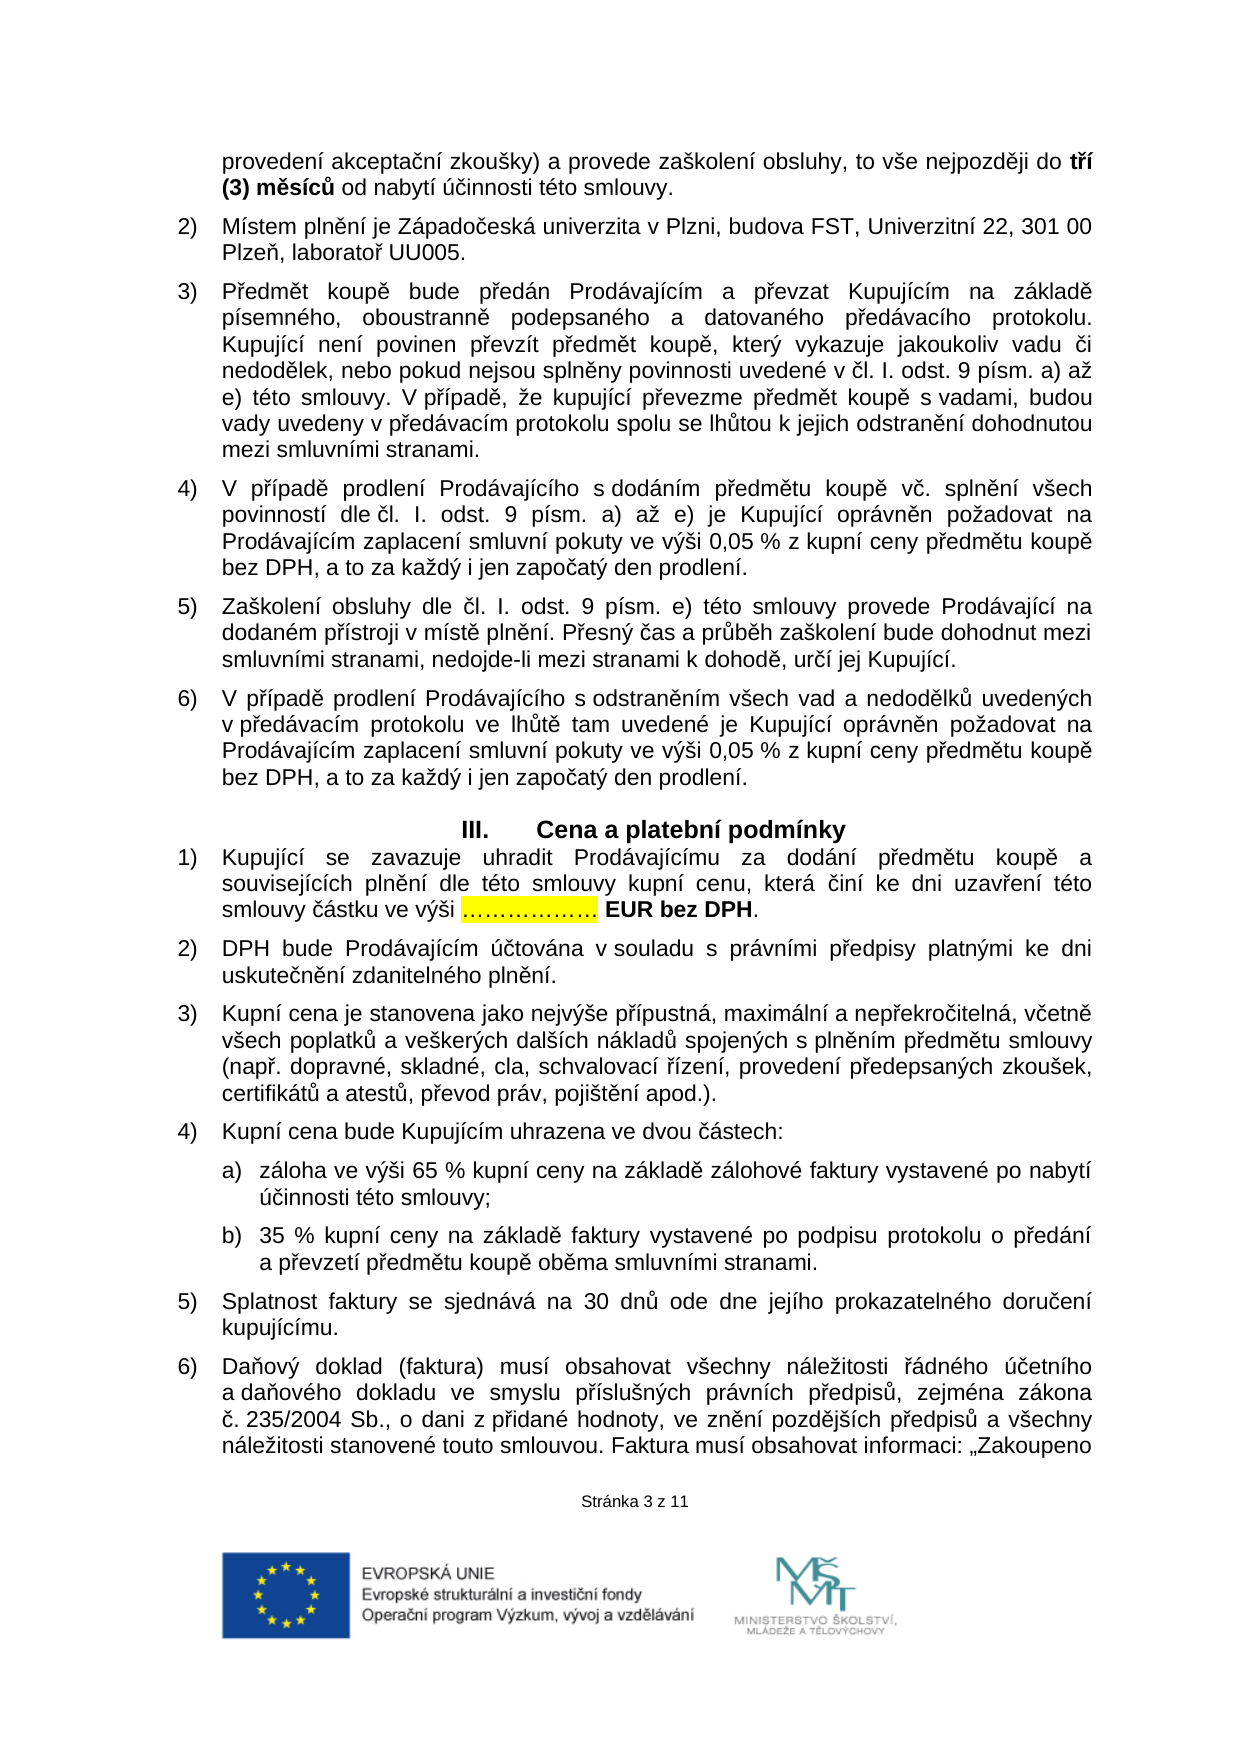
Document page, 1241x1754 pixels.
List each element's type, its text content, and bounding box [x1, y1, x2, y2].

list Místem plnění je Západočeská univerzita v Plzni, budova FST, Univerzitní 22, 301 00 Plzeň, laboratoř UU005. [177, 213, 1093, 266]
list Předmět koupě bude předán Prodávajícím a převzat Kupujícím na základě písemného, oboustranně podepsaného a datovaného předávacího protokolu. Kupující není povinen převzít předmět koupě, který vykazuje jakoukoliv vadu či nedodělek, nebo pokud nejsou splněny povinnosti uvedené v čl. I. odst. 9 písm. a) až e) této smlouvy. V případě, že kupující převezme předmět koupě s vadami, budou vady uvedeny v předávacím protokolu spolu se lhůtou k jejich odstranění dohodnutou mezi smluvními stranami. [177, 278, 1093, 462]
list Kupní cena je stanovena jako nejvýše přípustná, maximální a nepřekročitelná, včetně všech poplatků a veškerých dalších nákladů spojených s plněním předmětu smlouvy (např. dopravné, skladné, cla, schvalovací řízení, provedení předepsaných zkoušek, certifikátů a atestů, převod práv, pojištění apod.). [177, 1000, 1093, 1106]
list 35 % kupní ceny na základě faktury vystavené po podpisu protokolu o předání a převzetí předmětu koupě oběma smluvními stranami. [222, 1222, 1093, 1275]
list záloha ve výši 65 % kupní ceny na základě zálohové faktury vystavené po nabytí účinnosti této smlouvy; [222, 1157, 1093, 1210]
list DPH bude Prodávajícím účtována v souladu s právními předpisy platnými ke dni uskutečnění zdanitelného plnění. [177, 935, 1093, 988]
list V případě prodlení Prodávajícího s odstraněním všech vad a nedodělků uvedených v předávacím protokolu ve lhůtě tam uvedené je Kupující oprávněn požadovat na Prodávajícím zaplacení smluvní pokuty ve výši 0,05 % z kupní ceny předmětu koupě bez DPH, a to za každý i jen započatý den prodlení. [177, 684, 1093, 790]
list Zaškolení obsluhy dle čl. I. odst. 9 písm. e) této smlouvy provede Prodávající na dodaném přístroji v místě plnění. Přesný čas a průběh zaškolení bude dohodnut mezi smluvními stranami, nedojde-li mezi stranami k dohodě, určí jej Kupující. [177, 593, 1093, 672]
list Cena a platební podmínky [215, 815, 1093, 844]
list Kupní cena bude Kupujícím uhrazena ve dvou částech: [177, 1118, 1093, 1145]
picture [177, 1511, 934, 1681]
list Kupující se zavazuje uhradit Prodávajícímu za dodání předmětu koupě a souvisejících plnění dle této smlouvy kupní cenu, která činí ke dni uzavření této smlouvy částku ve výši ……………… EUR bez DPH. [177, 844, 1093, 923]
list V případě prodlení Prodávajícího s dodáním předmětu koupě vč. splnění všech povinností dle čl. I. odst. 9 písm. a) až e) je Kupující oprávněn požadovat na Prodávajícím zaplacení smluvní pokuty ve výši 0,05 % z kupní ceny předmětu koupě bez DPH, a to za každý i jen započatý den prodlení. [177, 475, 1093, 580]
list Splatnost faktury se sjednává na 30 dnů ode dne jejího prokazatelného doručení kupujícímu. [177, 1288, 1093, 1340]
